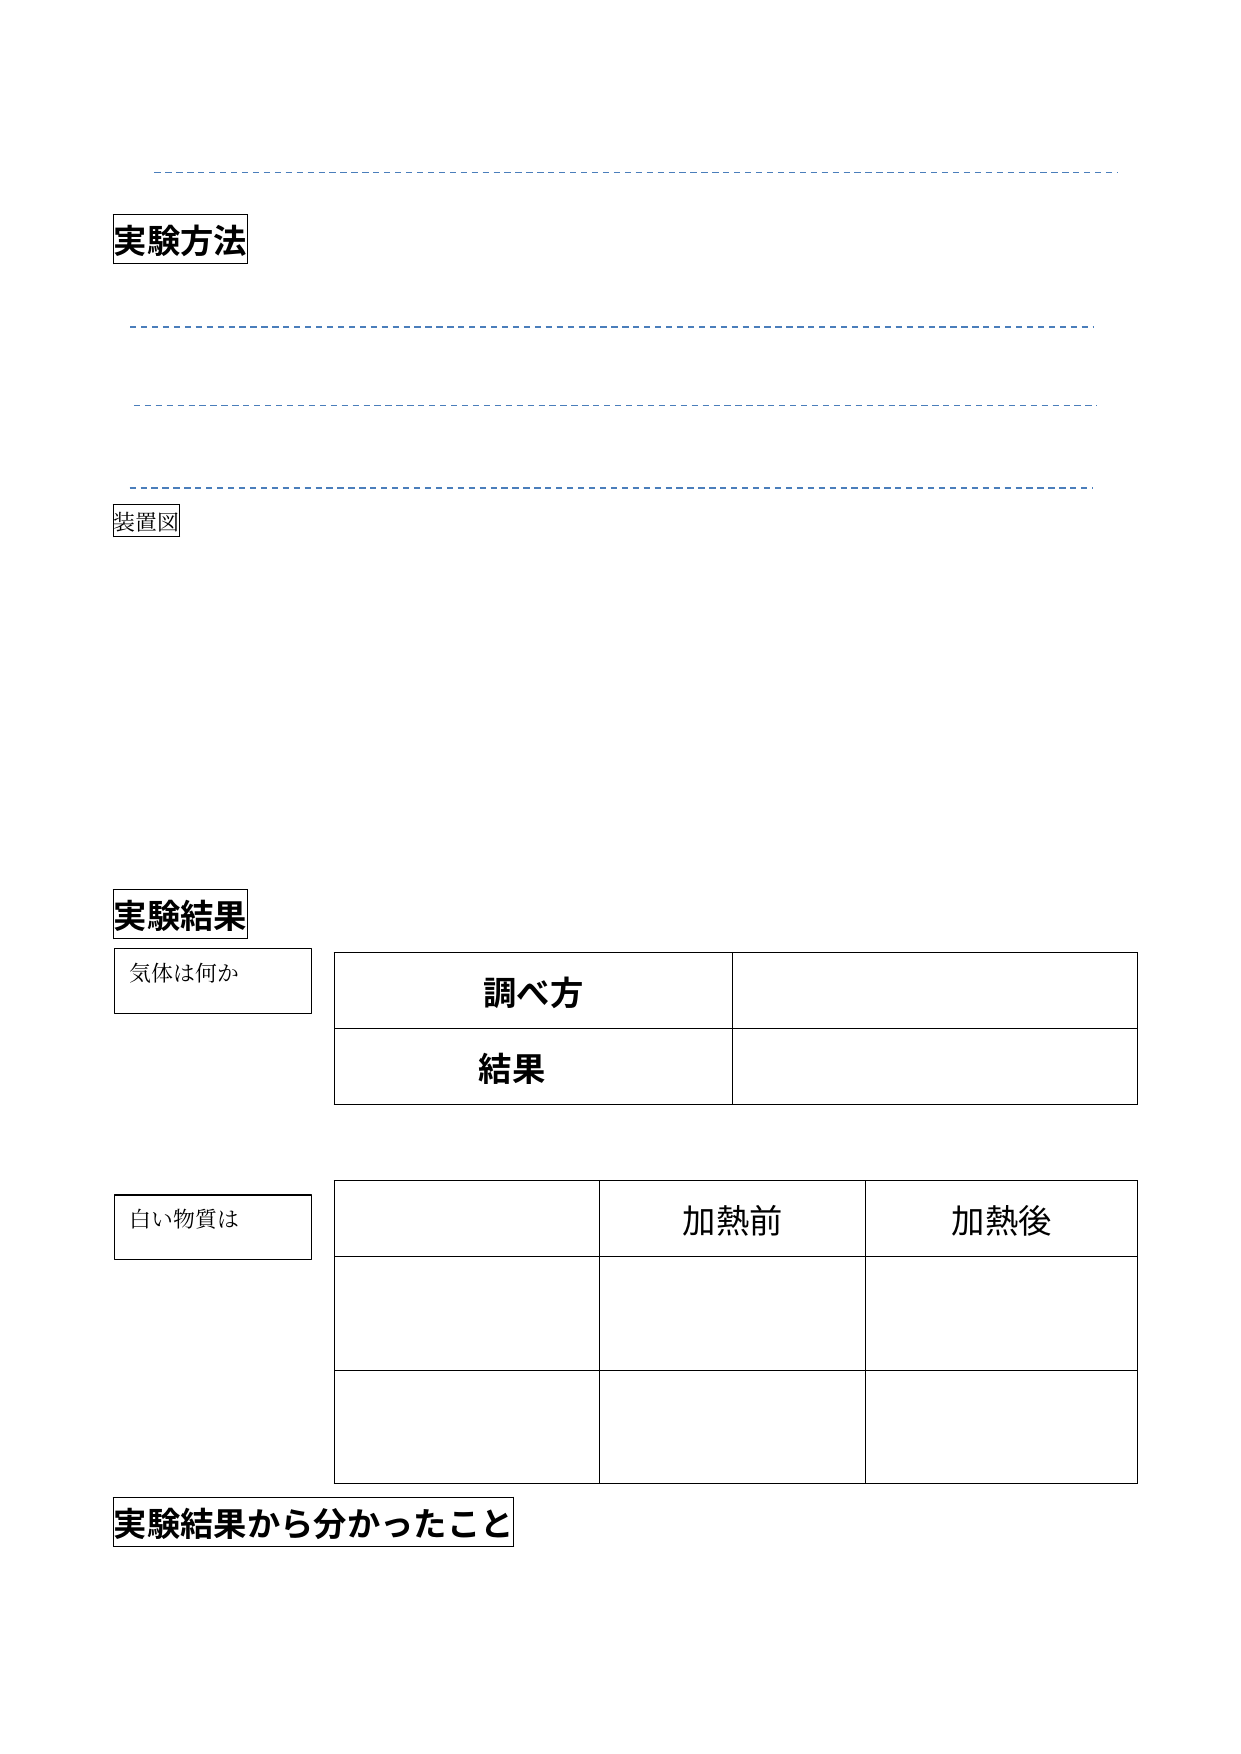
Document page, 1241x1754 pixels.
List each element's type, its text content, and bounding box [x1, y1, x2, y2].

table_header [733, 953, 1137, 1028]
table_cell [335, 1257, 599, 1370]
table_cell [866, 1371, 1137, 1483]
table_cell [335, 1371, 599, 1483]
table_cell [733, 1029, 1137, 1104]
table_header 加熱前 [600, 1181, 865, 1256]
table_cell [600, 1371, 865, 1483]
text 装置図 [112, 502, 1128, 539]
table_header 加熱後 [866, 1181, 1137, 1256]
text 実験方法 [112, 202, 1128, 277]
text 実験結果 [112, 877, 1128, 952]
table_header [335, 1181, 599, 1256]
table_cell [866, 1257, 1137, 1370]
text 実験結果から分かったこと [112, 1484, 1128, 1559]
table_header 調べ方 [335, 953, 732, 1028]
table_cell [600, 1257, 865, 1370]
table_cell 結果 [335, 1029, 732, 1104]
